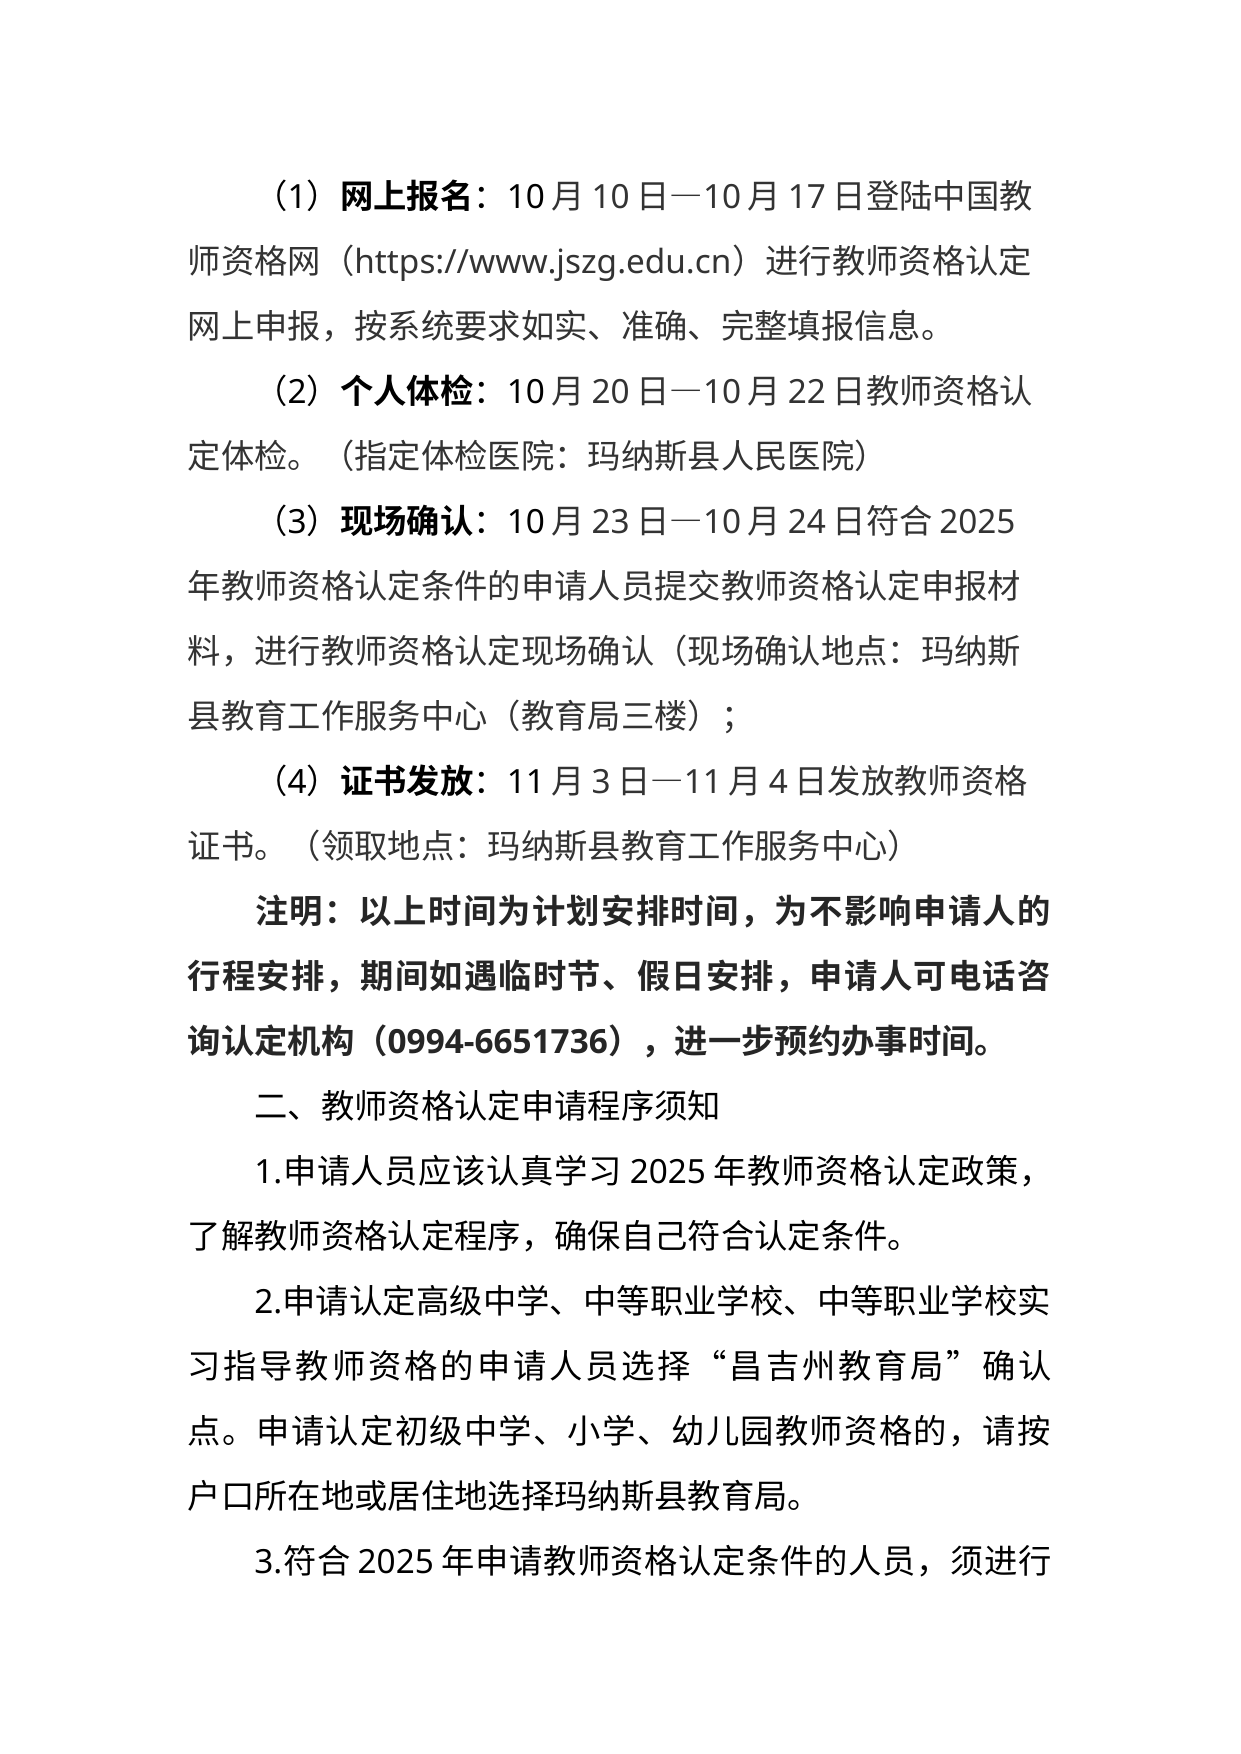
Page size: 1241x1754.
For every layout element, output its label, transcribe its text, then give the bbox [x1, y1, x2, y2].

list 二、教师资格认定申请程序须知 [187, 1072, 1053, 1137]
text （3）现场确认：10月23日—10月24日符合2025年教师资格认定条件的申请人员提交教师资格认定申报材料，进行教师资格认定现场确认（现场确认地点：玛纳斯县教育工作服务中心（教育局三楼）； [187, 487, 1053, 747]
text （2）个人体检：10月20日—10月22日教师资格认定体检。（指定体检医院：玛纳斯县人民医院） [187, 357, 1053, 487]
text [187, 1527, 1053, 1592]
text （4）证书发放：11月3日—11月4日发放教师资格证书。（领取地点：玛纳斯县教育工作服务中心） [187, 747, 1053, 877]
text 注明：以上时间为计划安排时间，为不影响申请人的行程安排，期间如遇临时节、假日安排，申请人可电话咨询认定机构（0994-6651736），进一步预约办事时间。 [187, 877, 1053, 1072]
text 1.申请人员应该认真学习2025年教师资格认定政策，了解教师资格认定程序，确保自己符合认定条件。 [187, 1137, 1053, 1267]
text （1）网上报名：10月10日—10月17日登陆中国教师资格网（https://www.jszg.edu.cn）进行教师资格认定网上申报，按系统要求如实、准确、完整填报信息。 [187, 162, 1053, 357]
text 2.申请认定高级中学、中等职业学校、中等职业学校实习指导教师资格的申请人员选择“昌吉州教育局”确认点。申请认定初级中学、小学、幼儿园教师资格的，请按户口所在地或居住地选择玛纳斯县教育局。 [187, 1267, 1053, 1527]
